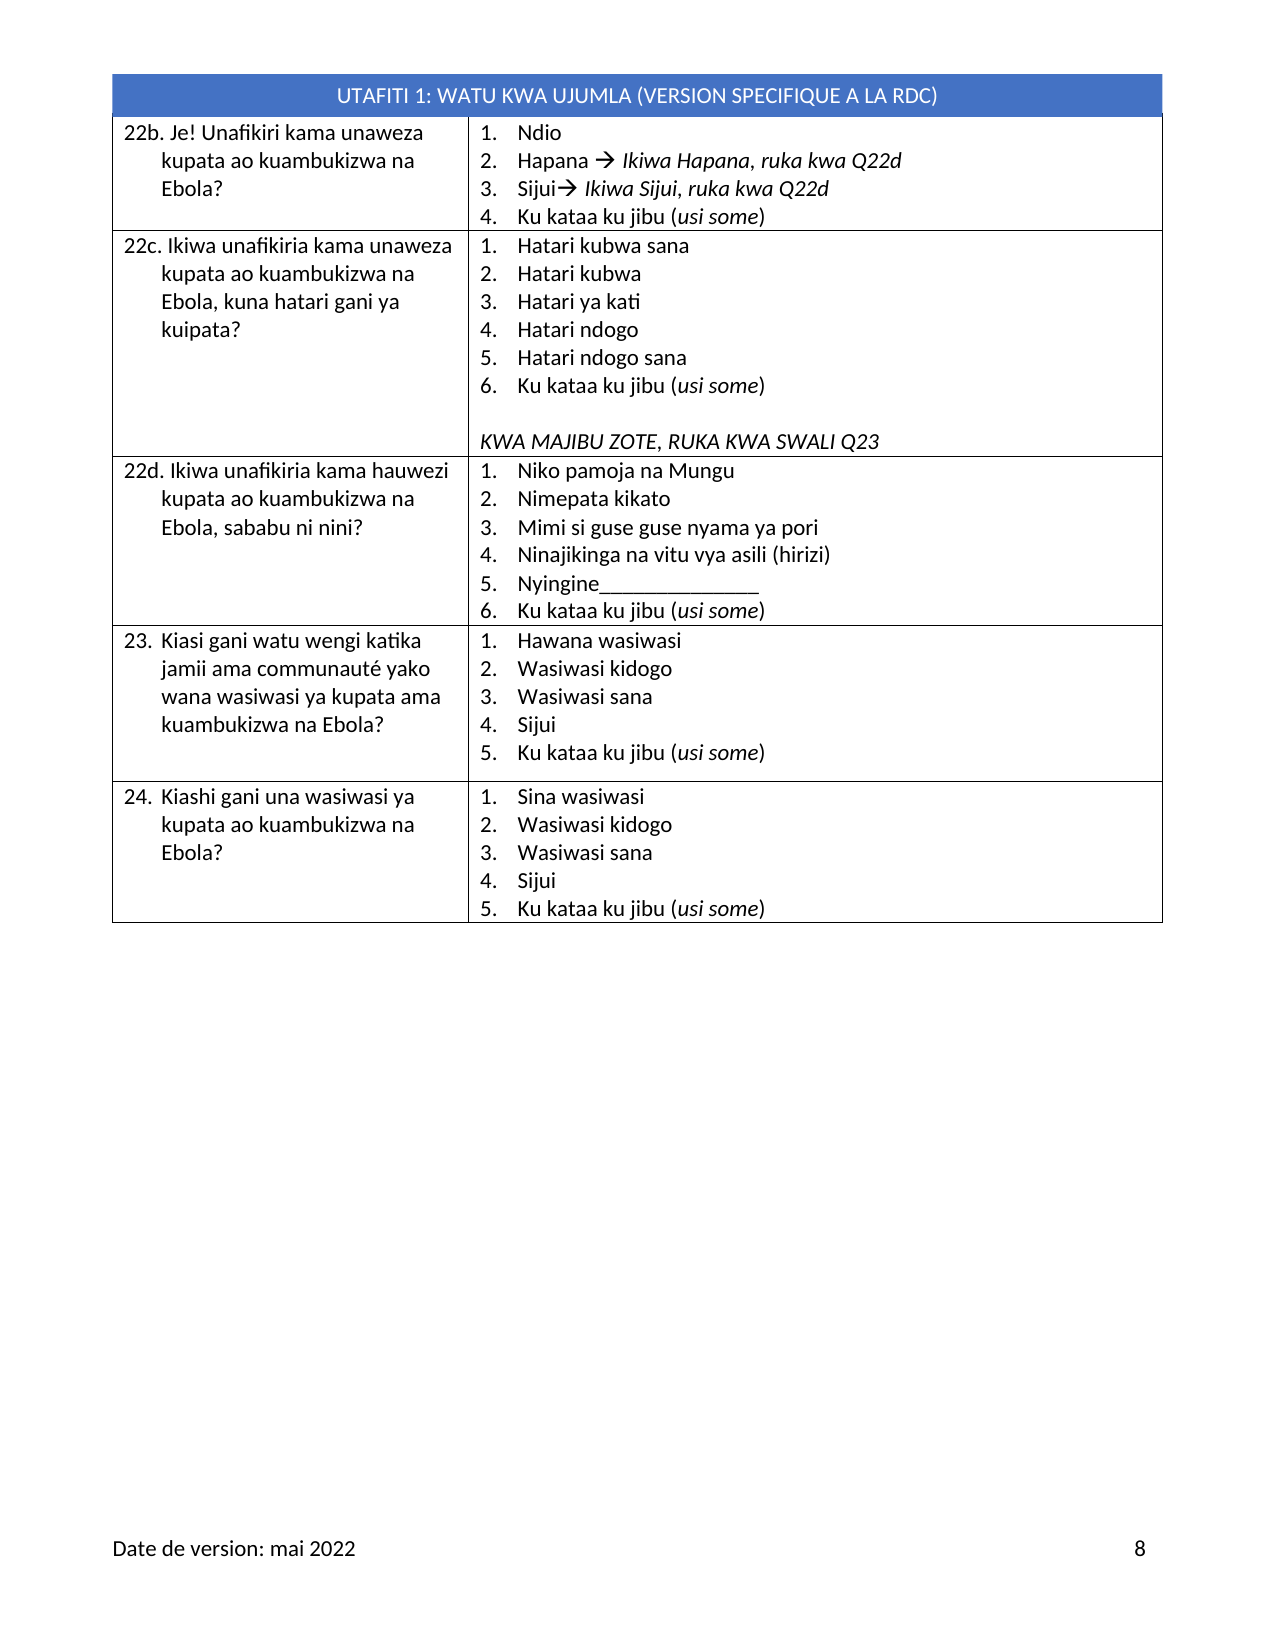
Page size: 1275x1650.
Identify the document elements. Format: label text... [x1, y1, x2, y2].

table_cell 22b. Je! Unafikiri kama unaweza kupata ao kuambukizwa na Ebola? [113, 117, 468, 230]
table_cell Sina wasiwasi Wasiwasi kidogo Wasiwasi sana Sijui Ku kataa ku jibu (usi some) [469, 782, 1162, 922]
table_cell Hatari kubwa sana Hatari kubwa Hatari ya kati Hatari ndogo Hatari ndogo sana Ku kataa ku jibu (usi some) KWA MAJIBU ZOTE, RUKA KWA SWALI Q23 [469, 231, 1162, 456]
table_cell Kiasi gani watu wengi katika jamii ama communauté yako wana wasiwasi ya kupata ama kuambukizwa na Ebola? [113, 626, 468, 781]
table_cell Kiashi gani una wasiwasi ya kupata ao kuambukizwa na Ebola? [113, 782, 468, 922]
table_cell 22d. Ikiwa unafikiria kama hauwezi kupata ao kuambukizwa na Ebola, sababu ni nini? [113, 457, 468, 625]
table_cell 22c. Ikiwa unafikiria kama unaweza kupata ao kuambukizwa na Ebola, kuna hatari gani ya kuipata? [113, 231, 468, 456]
table_cell Ndio Hapana Ikiwa Hapana, ruka kwa Q22d Sijui Ikiwa Sijui, ruka kwa Q22d Ku kataa ku jibu (usi some) [469, 117, 1162, 230]
table_cell Niko pamoja na Mungu Nimepata kikato Mimi si guse guse nyama ya pori Ninajikinga na vitu vya asili (hirizi) Nyingine______________ Ku kataa ku jibu (usi some) [469, 457, 1162, 625]
table_cell Hawana wasiwasi Wasiwasi kidogo Wasiwasi sana Sijui Ku kataa ku jibu (usi some) [469, 626, 1162, 781]
